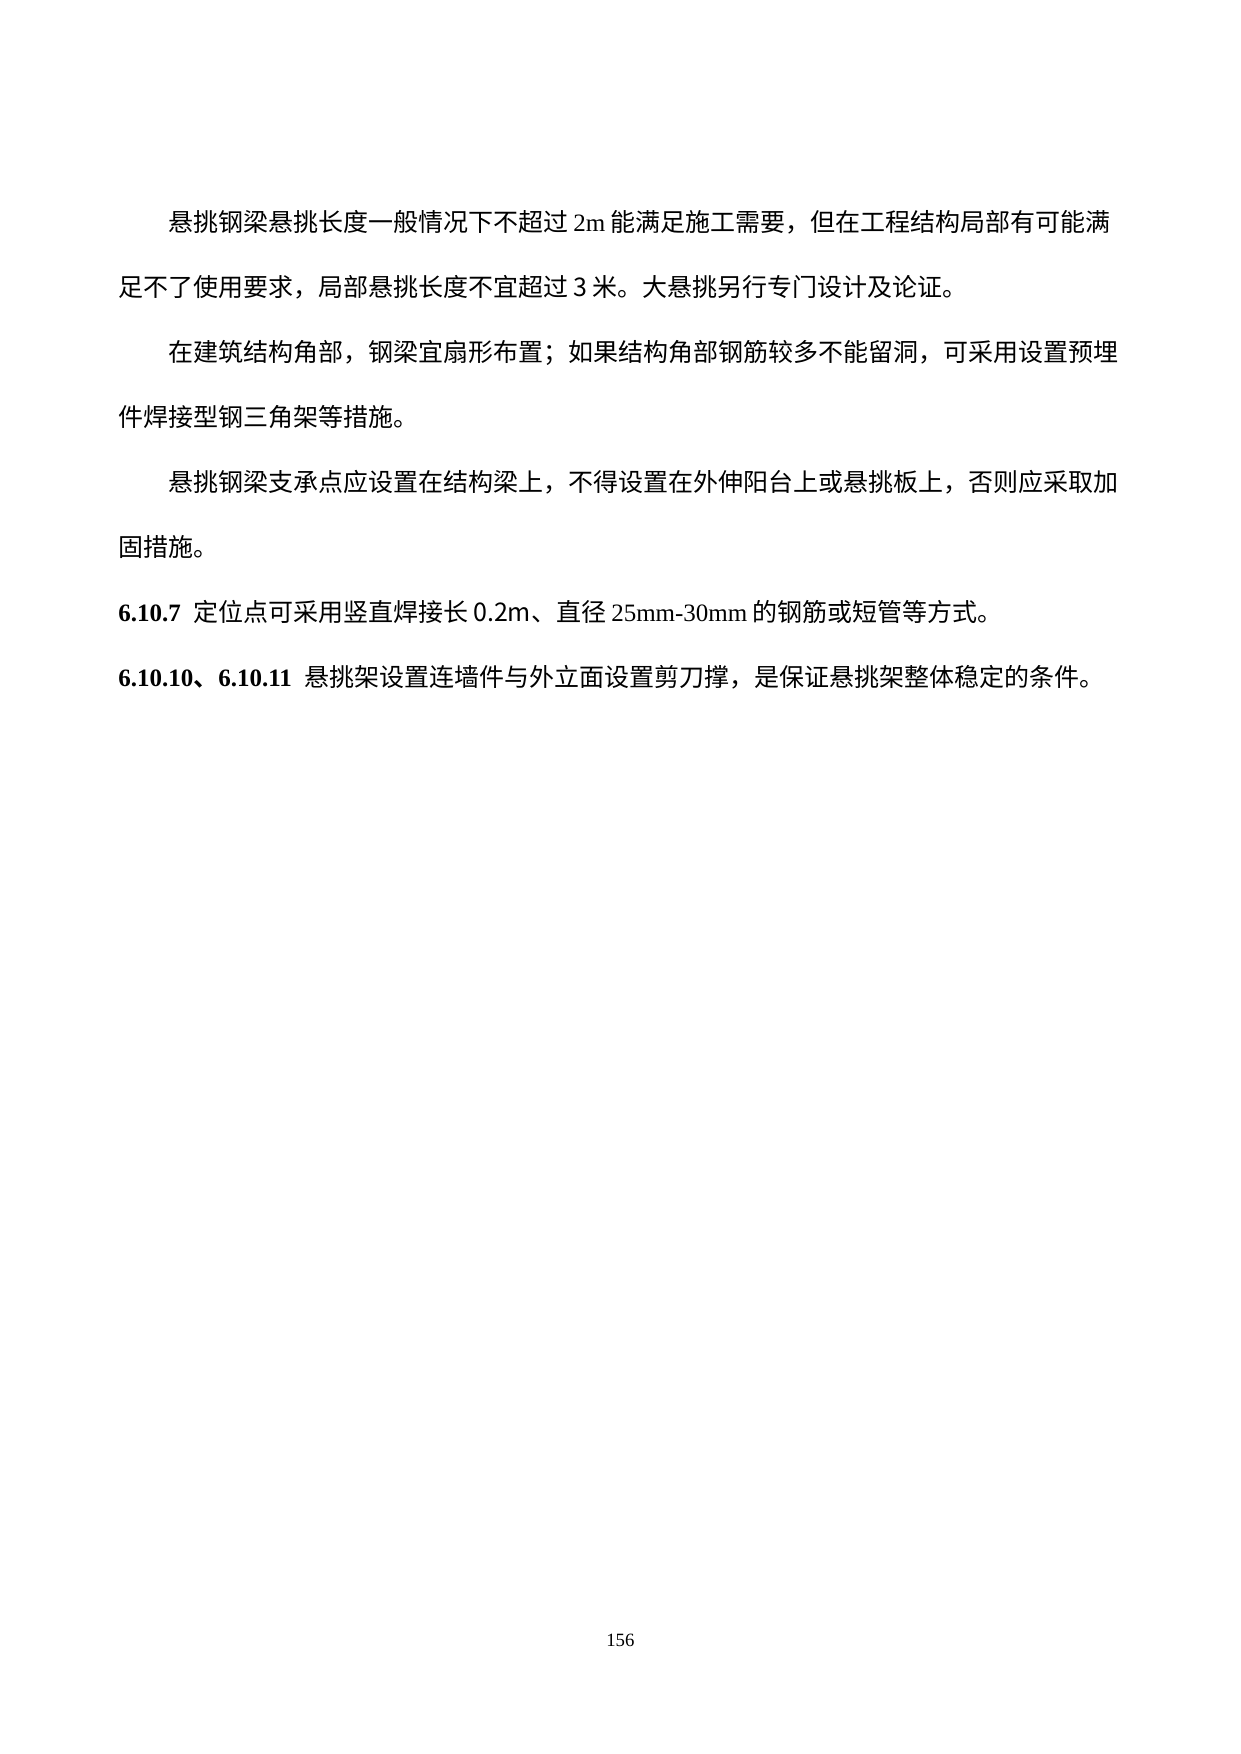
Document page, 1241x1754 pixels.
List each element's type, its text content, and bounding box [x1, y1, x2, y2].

text 悬挑钢梁悬挑长度一般情况下不超过2m能满足施工需要，但在工程结构局部有可能满足不了使用要求，局部悬挑长度不宜超过3米。大悬挑另行专门设计及论证。 [118, 188, 1122, 318]
text 悬挑钢梁支承点应设置在结构梁上，不得设置在外伸阳台上或悬挑板上，否则应采取加固措施。 [118, 448, 1122, 578]
text 6.10.10、6.10.11 悬挑架设置连墙件与外立面设置剪刀撑，是保证悬挑架整体稳定的条件。 [118, 643, 1122, 708]
text 在建筑结构角部，钢梁宜扇形布置；如果结构角部钢筋较多不能留洞，可采用设置预埋件焊接型钢三角架等措施。 [118, 318, 1122, 448]
text 6.10.7 定位点可采用竖直焊接长0.2m、直径25mm-30mm的钢筋或短管等方式。 [118, 578, 1122, 643]
